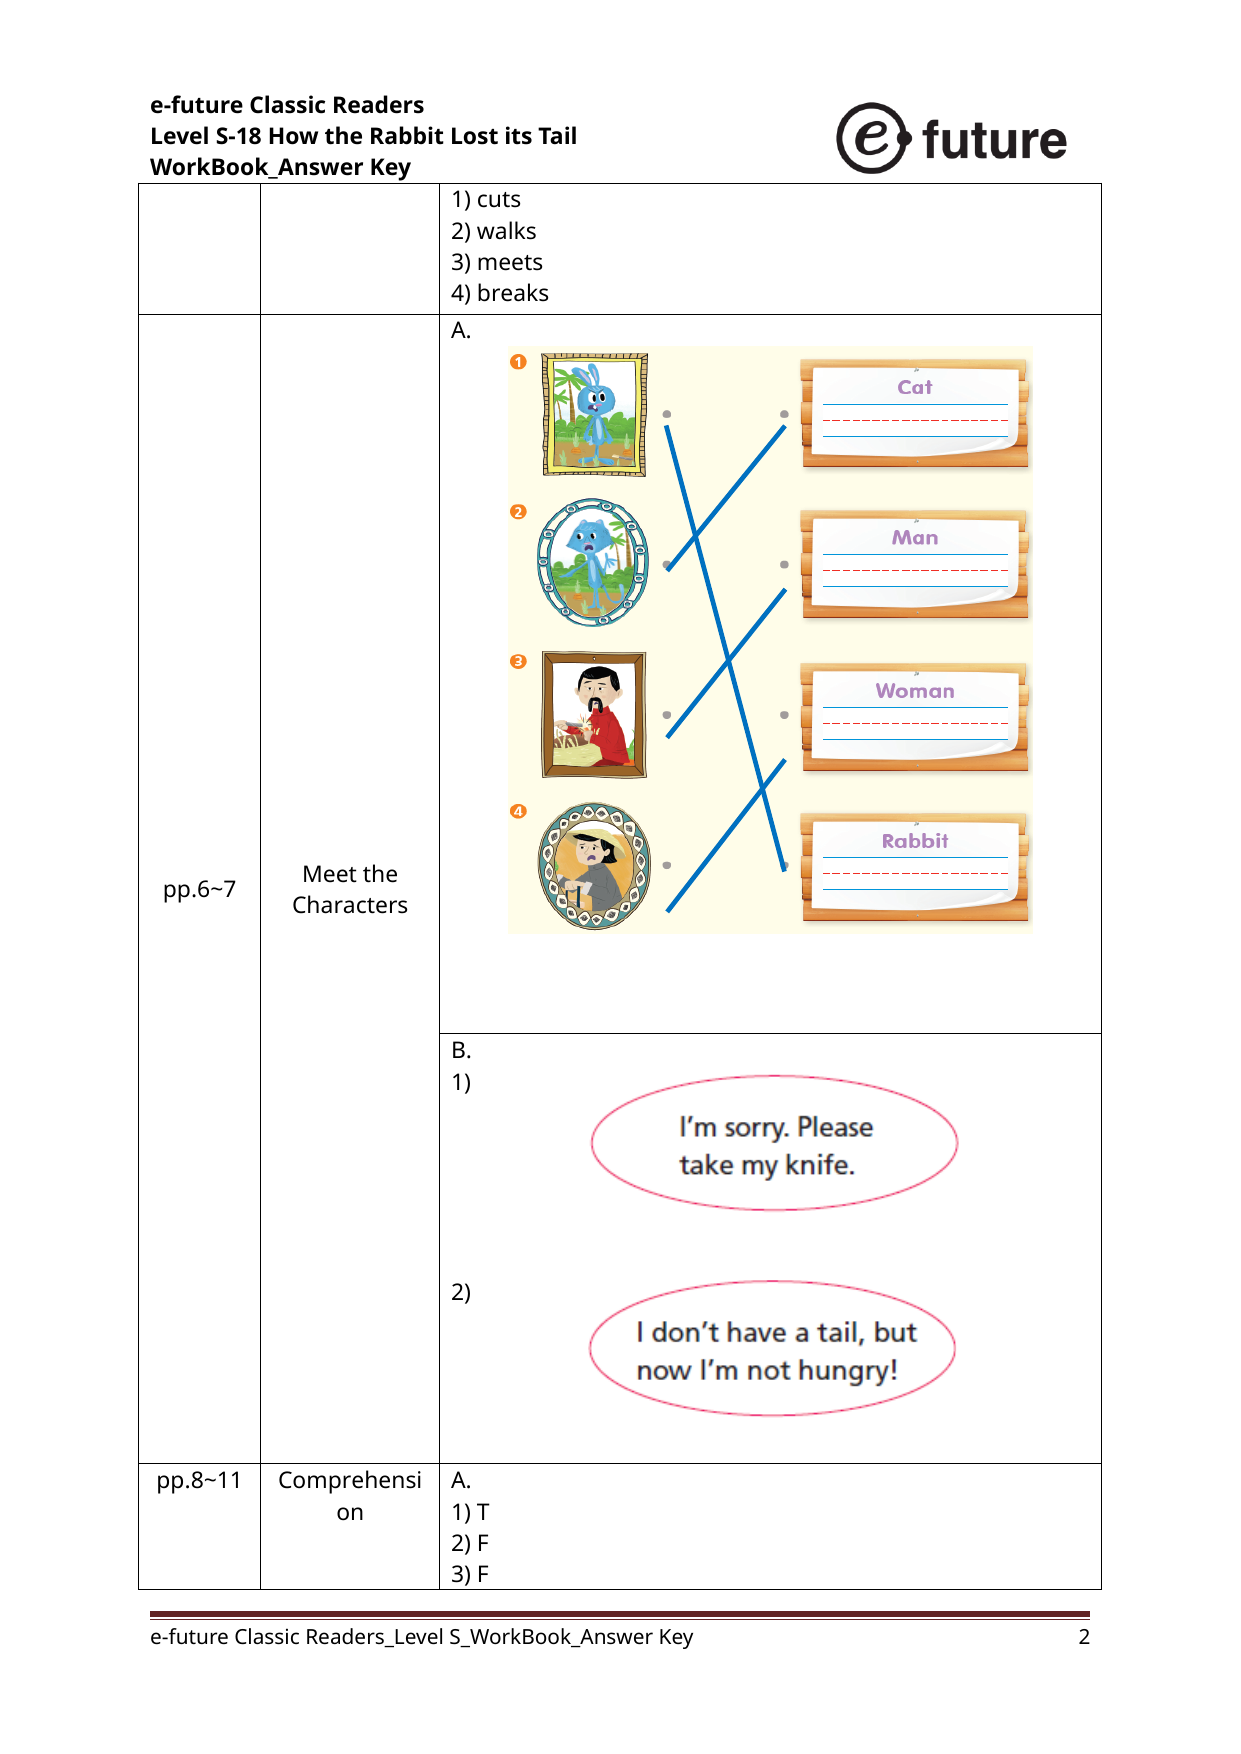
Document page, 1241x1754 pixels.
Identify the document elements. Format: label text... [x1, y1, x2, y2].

picture [587, 1070, 962, 1214]
table_cell A. [440, 315, 1101, 1033]
table_cell B. 1) 2) [440, 1034, 1101, 1463]
table_cell Comprehension [261, 1464, 439, 1589]
picture [827, 93, 1076, 183]
table_cell A. 1) T 2) F 3) F 4) T [440, 1464, 1101, 1589]
picture [587, 1279, 957, 1421]
table_cell pp.8~11 [139, 1464, 260, 1589]
table_cell Meet the Characters [261, 315, 439, 1463]
picture [508, 346, 1033, 934]
table_cell pp.6~7 [139, 315, 260, 1463]
table_cell B. 1) cuts 2) walks 3) meets 4) breaks [440, 184, 1101, 313]
